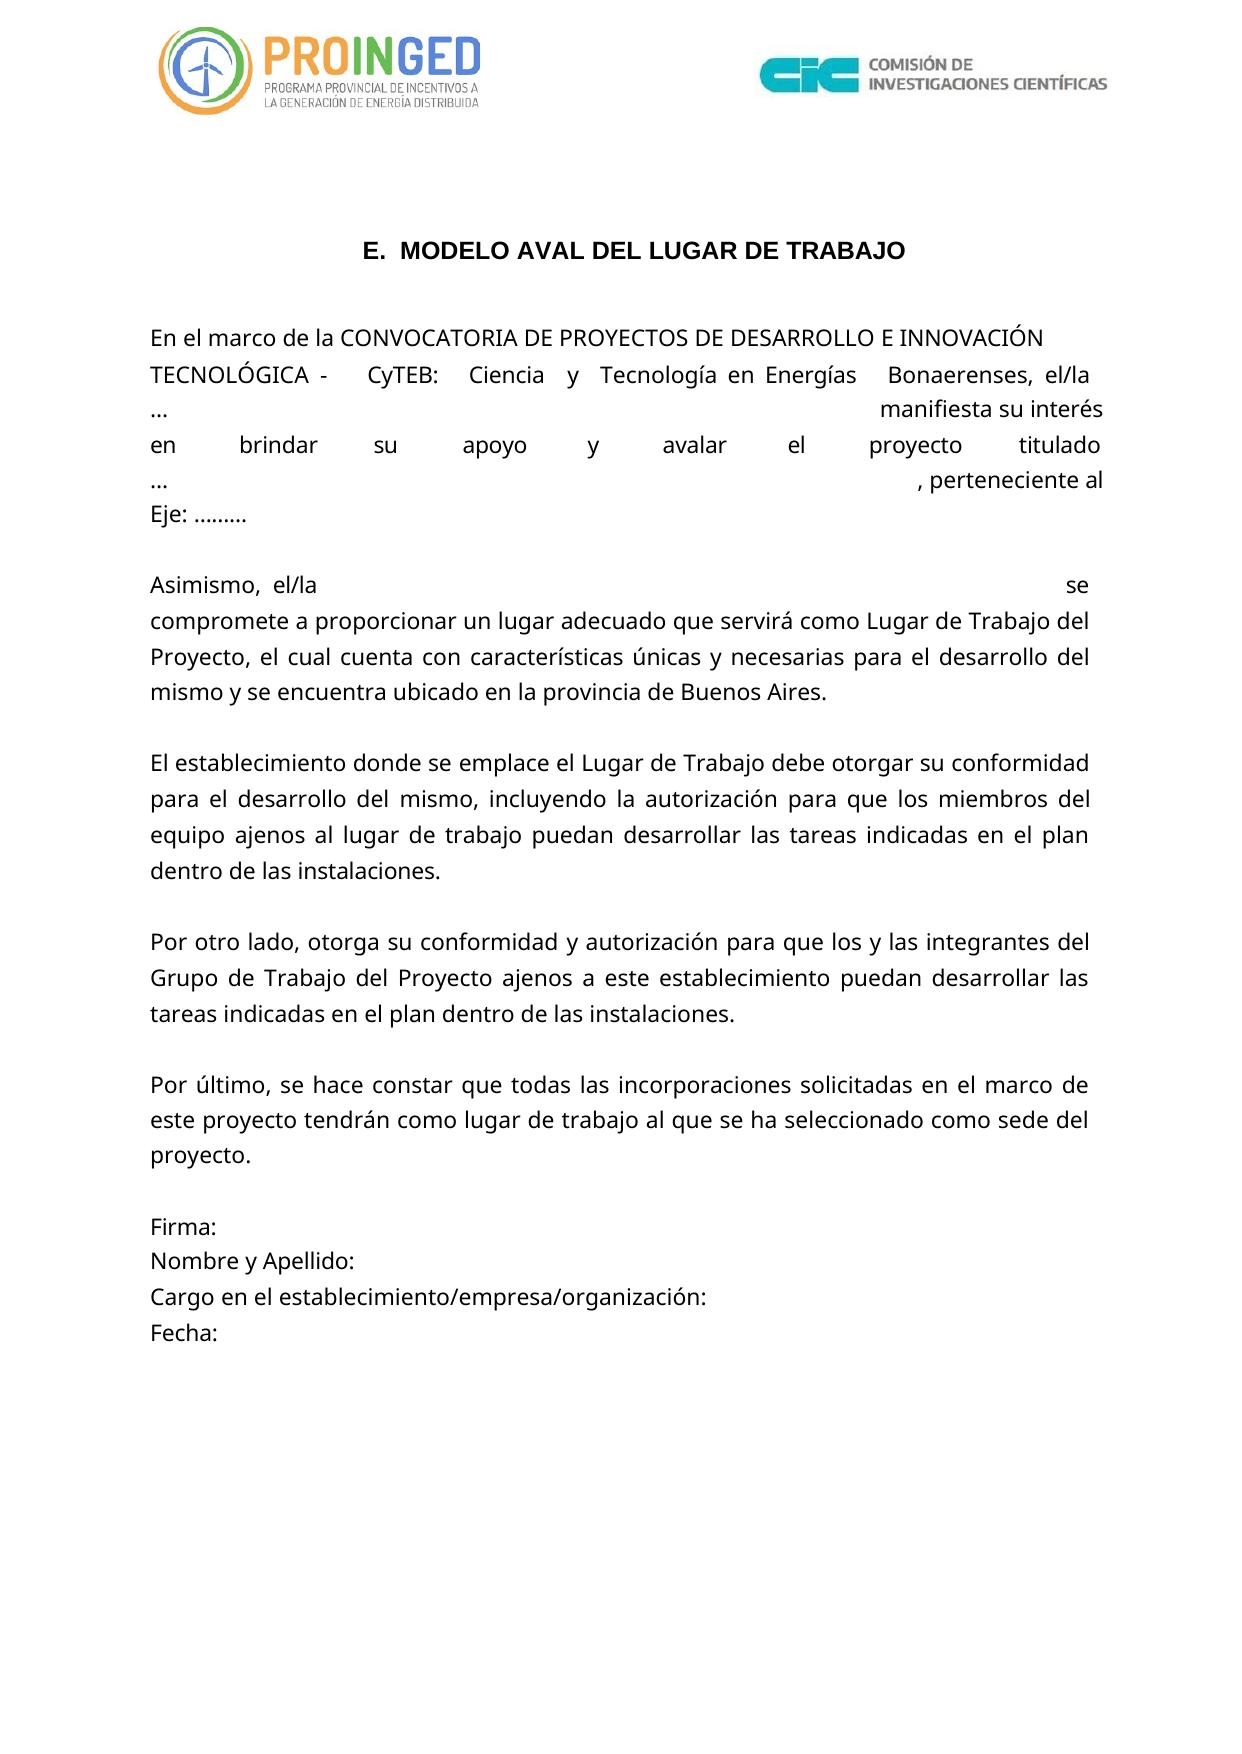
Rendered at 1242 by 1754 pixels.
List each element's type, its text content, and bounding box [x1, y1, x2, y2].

picture [753, 44, 1112, 98]
picture [158, 27, 481, 115]
text Por último, se hace constar que todas las incorporaciones solicitadas en el marco de este proyecto tendrán como lugar de trabajo al que se ha seleccionado como sede del proyecto. [150, 1069, 1090, 1171]
subtitle MODELO AVAL DEL LUGAR DE TRABAJO [362, 236, 1197, 265]
text En el marco de la CONVOCATORIA DE PROYECTOS DE DESARROLLO E INNOVACIÓN [150, 322, 1197, 354]
text … manifiesta su interés [150, 393, 1197, 424]
text compromete a proporcionar un lugar adecuado que servirá como Lugar de Trabajo del Proyecto, el cual cuenta con características únicas y necesarias para el desarrollo del mismo y se encuentra ubicado en la provincia de Buenos Aires. [150, 605, 1091, 707]
text Cargo en el establecimiento/empresa/organización: Fecha: [150, 1281, 735, 1348]
text Por otro lado, otorga su conformidad y autorización para que los y las integrantes del Grupo de Trabajo del Proyecto ajenos a este establecimiento puedan desarrollar las tareas indicadas en el plan dentro de las instalaciones. [150, 926, 1090, 1029]
text TECNOLÓGICA - CyTEB: Ciencia y Tecnología en Energías Bonaerenses, el/la [150, 358, 1197, 390]
text Nombre y Apellido: [150, 1245, 1197, 1276]
text Asimismo, el/la se [150, 569, 1197, 600]
text en brindar su apoyo y avalar el proyecto titulado [150, 429, 1197, 461]
text Eje: ……… [150, 498, 1197, 530]
text … , perteneciente al [150, 464, 1197, 495]
text Firma: [150, 1211, 1197, 1242]
text El establecimiento donde se emplace el Lugar de Trabajo debe otorgar su conformidad para el desarrollo del mismo, incluyendo la autorización para que los miembros del equipo ajenos al lugar de trabajo puedan desarrollar las tareas indicadas en el plan dentro de las instalaciones. [150, 747, 1090, 886]
